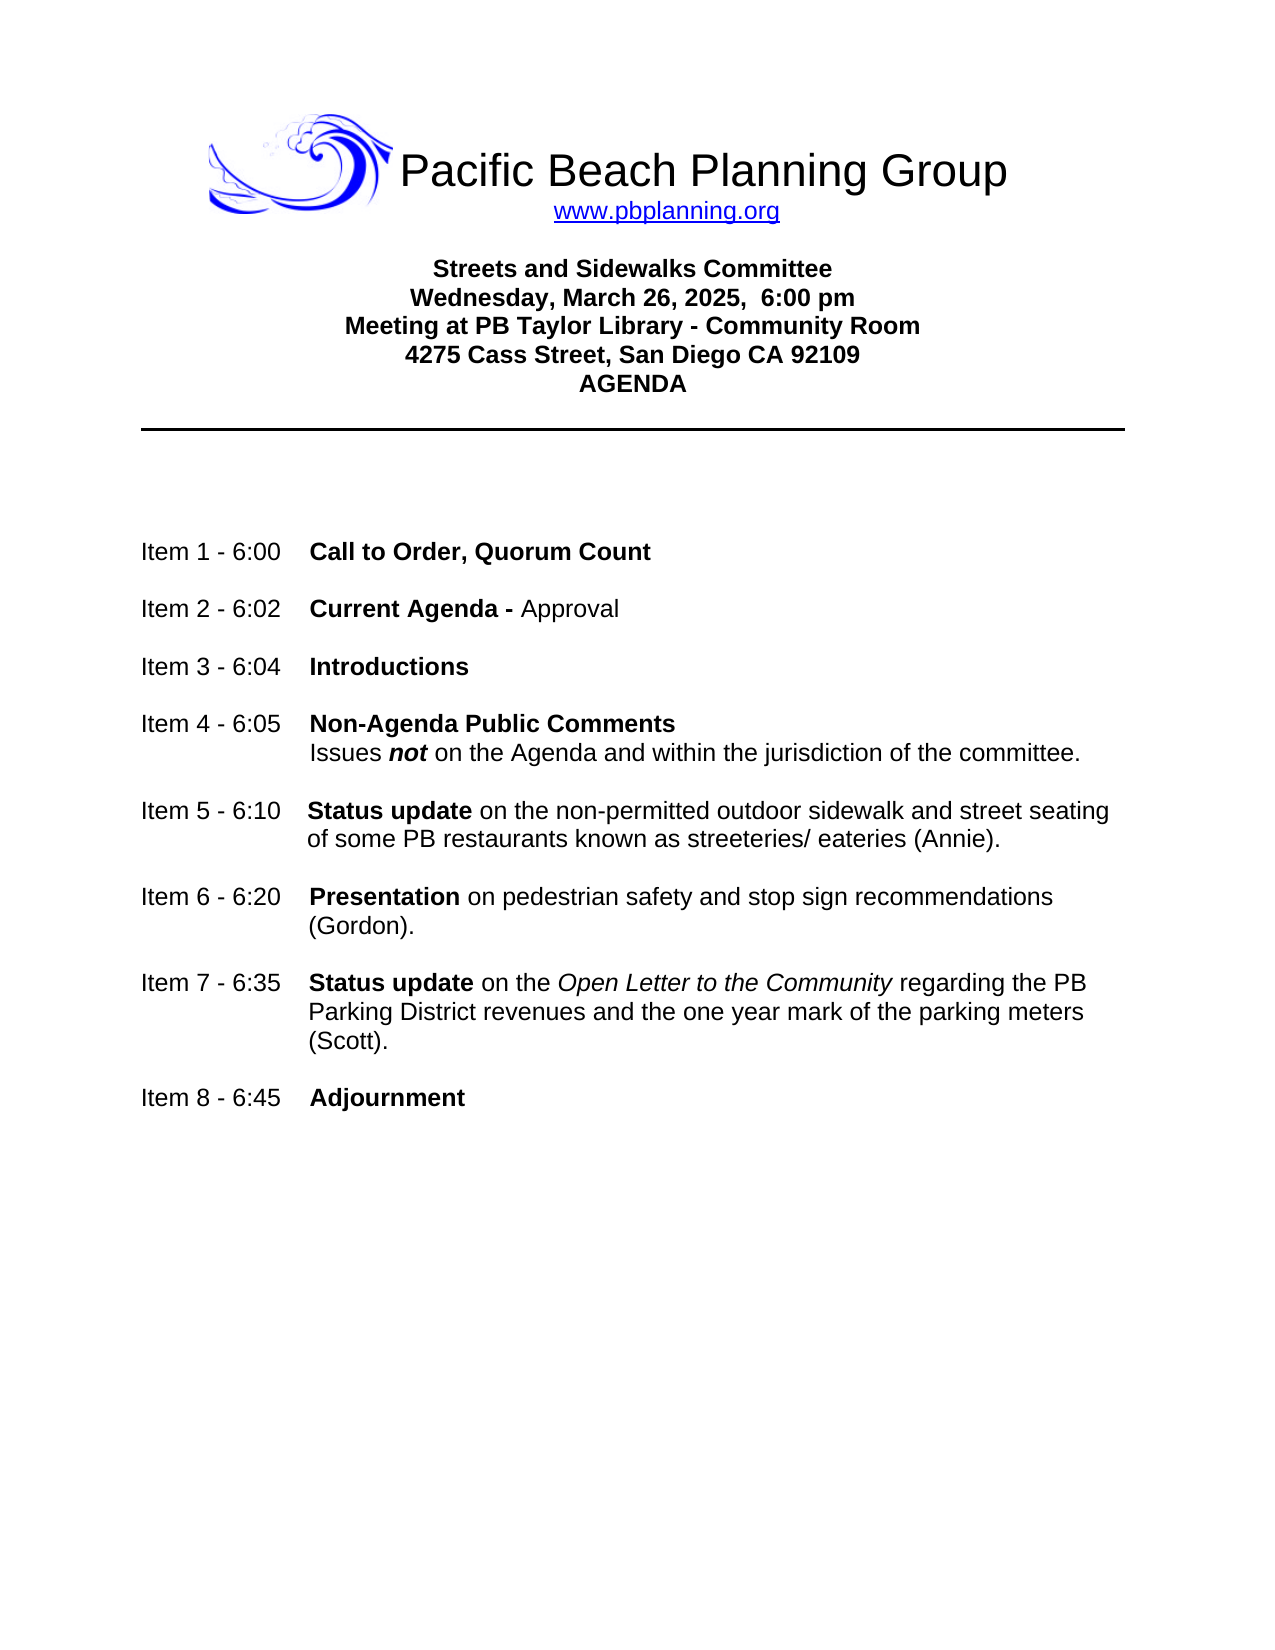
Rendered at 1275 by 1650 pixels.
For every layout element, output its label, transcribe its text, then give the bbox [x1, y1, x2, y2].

text Item 1 - 6:00 Call to Order, Quorum Count [225, 537, 1125, 566]
text Issues not on the Agenda and within the jurisdiction of the committee. [141, 738, 1125, 767]
text Item 2 - 6:02 Current Agenda - Approval [141, 594, 1125, 623]
text Item 6 - 6:20 Presentation on pedestrian safety and stop sign recommendations (Gordon). [141, 882, 1125, 939]
text Item 5 - 6:10 Status update on the non-permitted outdoor sidewalk and street seating of some PB restaurants known as streeteries/ eateries (Annie). [141, 796, 1125, 853]
text Pacific Beach Planning Group [206, 143, 1125, 196]
text Item 8 - 6:45 Adjournment [141, 1083, 1125, 1112]
text 4275 Cass Street, San Diego CA 92109 [141, 340, 1125, 369]
text Streets and Sidewalks Committee [141, 254, 1125, 282]
text Meeting at PB Taylor Library - Community Room [141, 311, 1125, 340]
text Item 7 - 6:35 Status update on the Open Letter to the Community regarding the PB Parking District revenues and the one year mark of the parking meters (Scott). [141, 968, 1125, 1054]
picture [208, 114, 393, 143]
text Wednesday, March 26, 2025, 6:00 pm [141, 282, 1125, 311]
text Item 4 - 6:05 Non-Agenda Public Comments [141, 709, 1125, 738]
text AGENDA [141, 369, 1125, 397]
text www.pbplanning.org [206, 196, 1125, 225]
text Item 3 - 6:04 Introductions [141, 652, 1125, 681]
